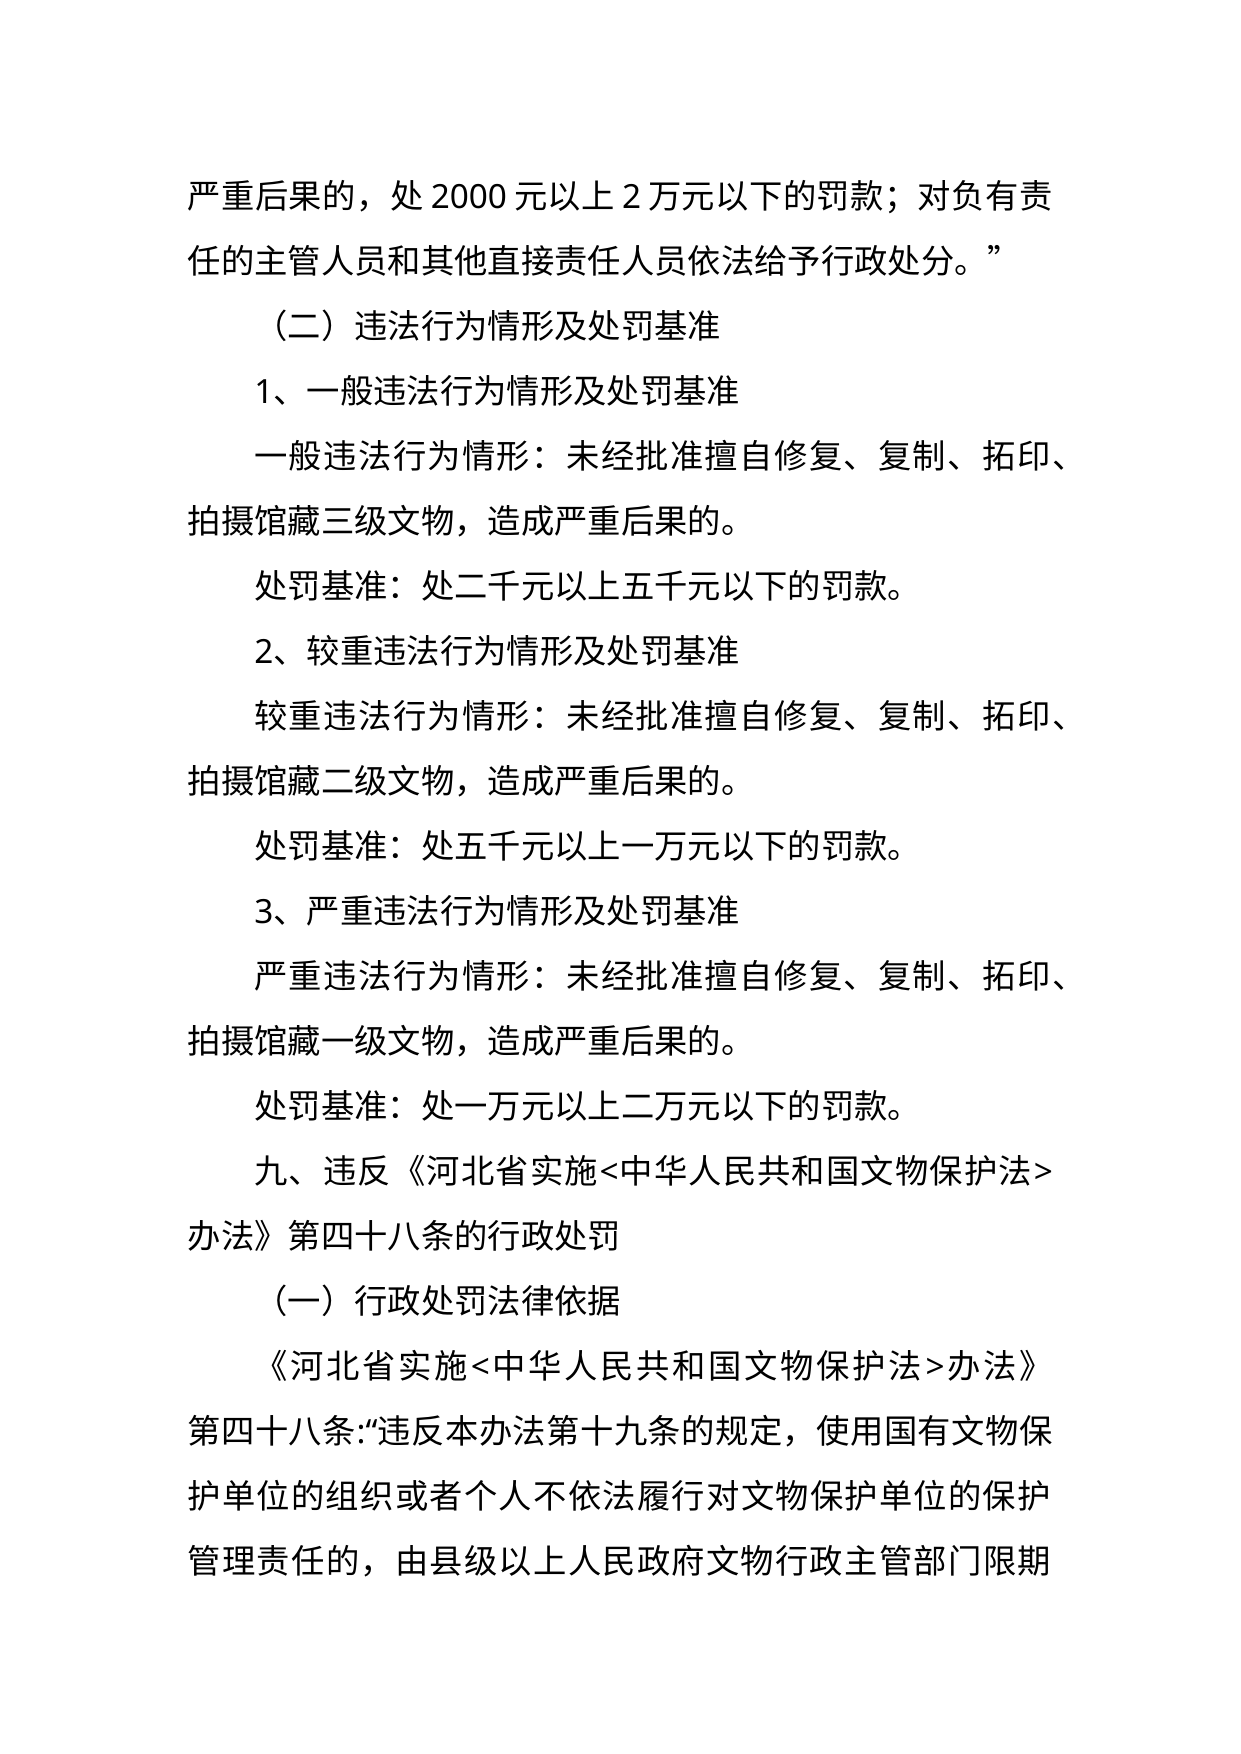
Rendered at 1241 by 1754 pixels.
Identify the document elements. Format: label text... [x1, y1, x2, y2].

text 2、较重违法行为情形及处罚基准 [187, 617, 1053, 682]
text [187, 1332, 1053, 1592]
text 处罚基准：处二千元以上五千元以下的罚款。 [187, 552, 1053, 617]
text 严重违法行为情形：未经批准擅自修复、复制、拓印、拍摄馆藏一级文物，造成严重后果的。 [187, 942, 1053, 1072]
text 3、严重违法行为情形及处罚基准 [187, 877, 1053, 942]
text 一般违法行为情形：未经批准擅自修复、复制、拓印、拍摄馆藏三级文物，造成严重后果的。 [187, 422, 1053, 552]
text 较重违法行为情形：未经批准擅自修复、复制、拓印、拍摄馆藏二级文物，造成严重后果的。 [187, 682, 1053, 812]
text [187, 162, 1053, 292]
text 九、违反《河北省实施<中华人民共和国文物保护法>办法》第四十八条的行政处罚 [187, 1137, 1053, 1267]
text 处罚基准：处五千元以上一万元以下的罚款。 [187, 812, 1053, 877]
text 处罚基准：处一万元以上二万元以下的罚款。 [187, 1072, 1053, 1137]
text （一）行政处罚法律依据 [187, 1267, 1053, 1332]
text 1、一般违法行为情形及处罚基准 [187, 357, 1053, 422]
text （二）违法行为情形及处罚基准 [187, 292, 1053, 357]
